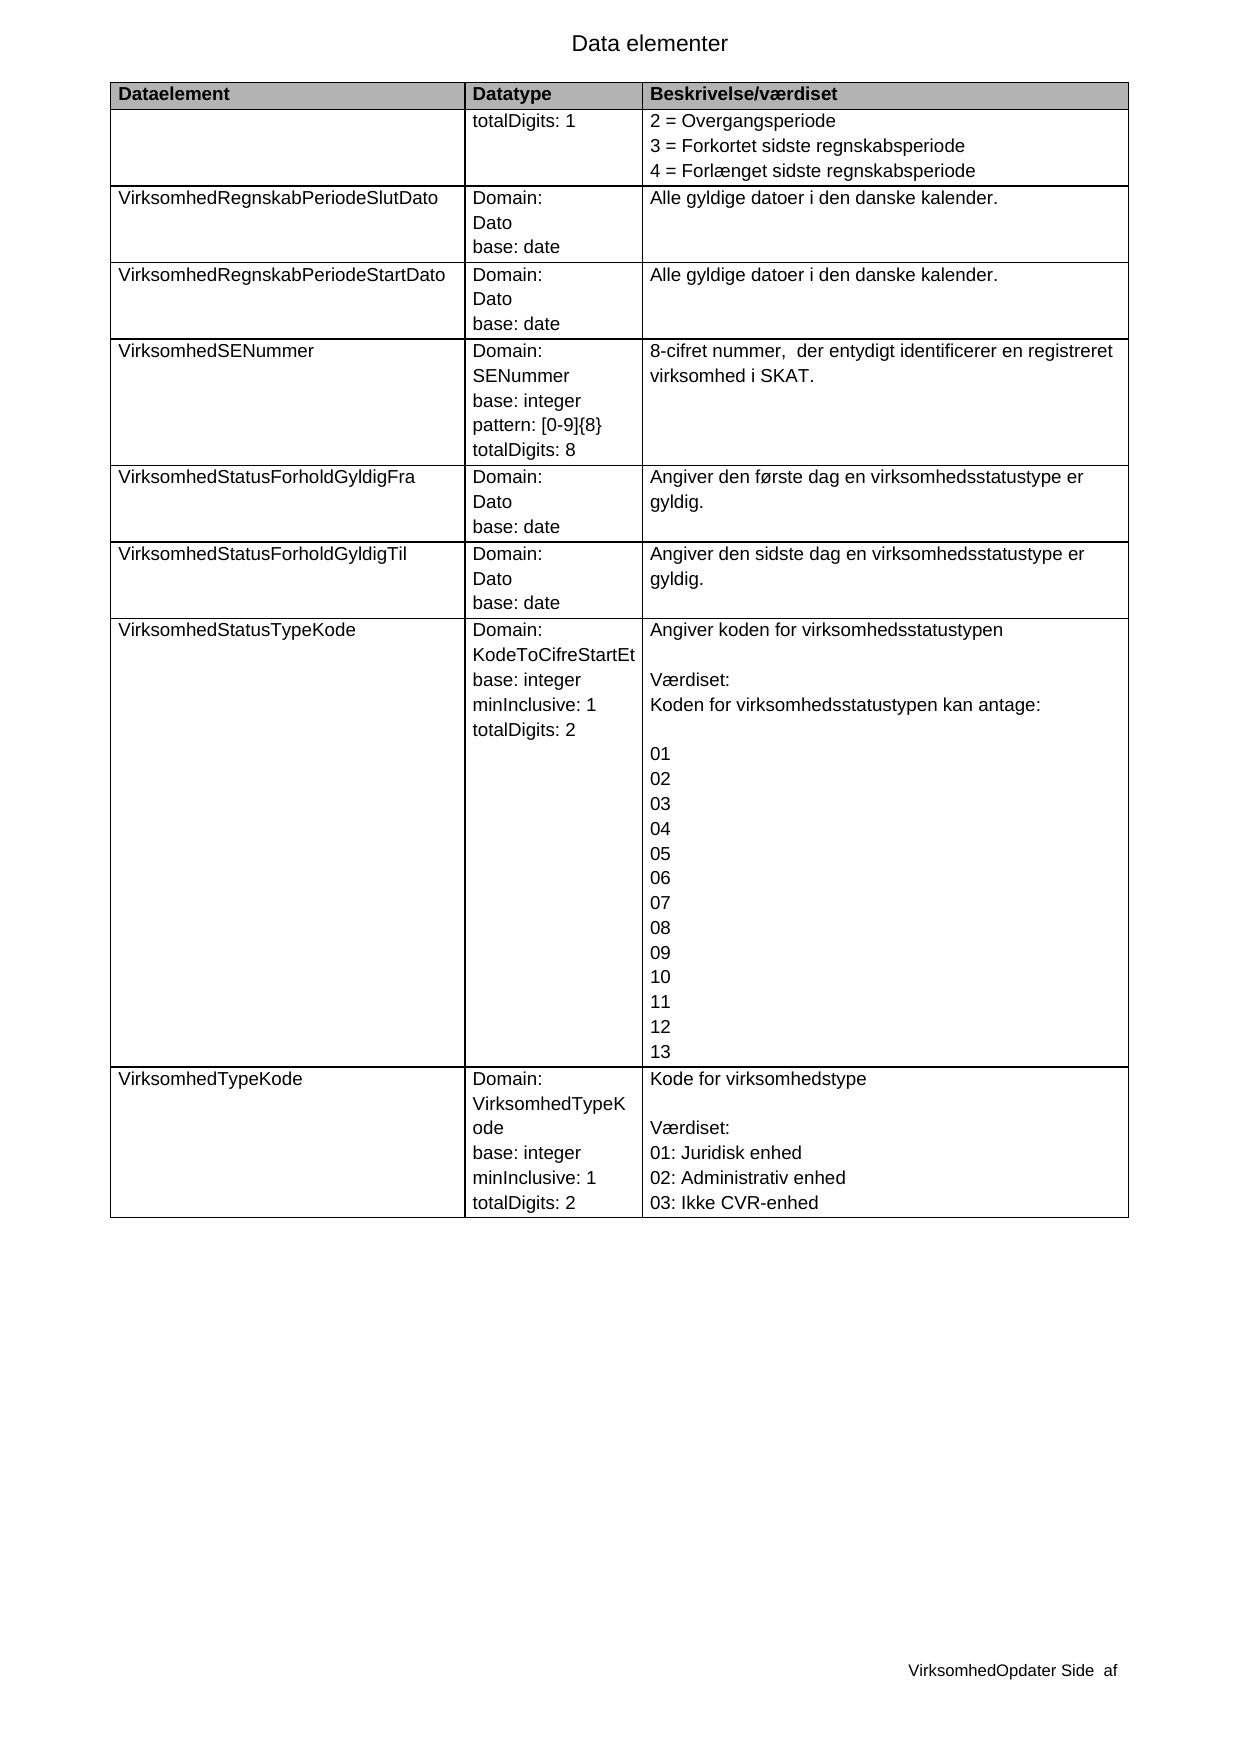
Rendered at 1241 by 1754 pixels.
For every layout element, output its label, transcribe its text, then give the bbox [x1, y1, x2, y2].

table_cell Domain: Dato base: date [466, 543, 642, 618]
table_cell VirksomhedStatusForholdGyldigTil [111, 543, 464, 618]
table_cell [111, 110, 464, 185]
table_header Dataelement [111, 83, 464, 109]
table_cell Kode for virksomhedstype Værdiset: 01: Juridisk enhed 02: Administrativ enhed 03: Ikke CVR-enhed [643, 1068, 1128, 1217]
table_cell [643, 110, 1128, 185]
table_cell Domain: Dato base: date [466, 187, 642, 262]
table_cell VirksomhedSENummer [111, 340, 464, 464]
table_cell Angiver den første dag en virksomhedsstatustype er gyldig. [643, 466, 1128, 541]
table_cell 8-cifret nummer, der entydigt identificerer en registreret virksomhed i SKAT. [643, 340, 1128, 464]
table_cell Domain: KodeToCifreStartEt base: integer minInclusive: 1 totalDigits: 2 [466, 619, 642, 1066]
table_cell Domain: VirksomhedTypeKode base: integer minInclusive: 1 totalDigits: 2 [466, 1068, 642, 1217]
table_cell Domain: SENummer base: integer pattern: [0-9]{8} totalDigits: 8 [466, 340, 642, 464]
table_cell Alle gyldige datoer i den danske kalender. [643, 263, 1128, 338]
table_cell Angiver den sidste dag en virksomhedsstatustype er gyldig. [643, 543, 1128, 618]
table_cell VirksomhedStatusForholdGyldigFra [111, 466, 464, 541]
table_cell VirksomhedRegnskabPeriodeSlutDato [111, 187, 464, 262]
table_cell VirksomhedRegnskabPeriodeStartDato [111, 263, 464, 338]
table_cell Angiver koden for virksomhedsstatustypen Værdiset: Koden for virksomhedsstatustypen kan antage: 01 02 03 04 05 06 07 08 09 10 11 12 13 [643, 619, 1128, 1066]
table_cell Alle gyldige datoer i den danske kalender. [643, 187, 1128, 262]
table_cell VirksomhedTypeKode [111, 1068, 464, 1217]
table_cell VirksomhedStatusTypeKode [111, 619, 464, 1066]
table_header Beskrivelse/værdiset [643, 83, 1128, 109]
table_cell Domain: Dato base: date [466, 263, 642, 338]
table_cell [466, 110, 642, 185]
table_header Datatype [466, 83, 642, 109]
table_cell Domain: Dato base: date [466, 466, 642, 541]
